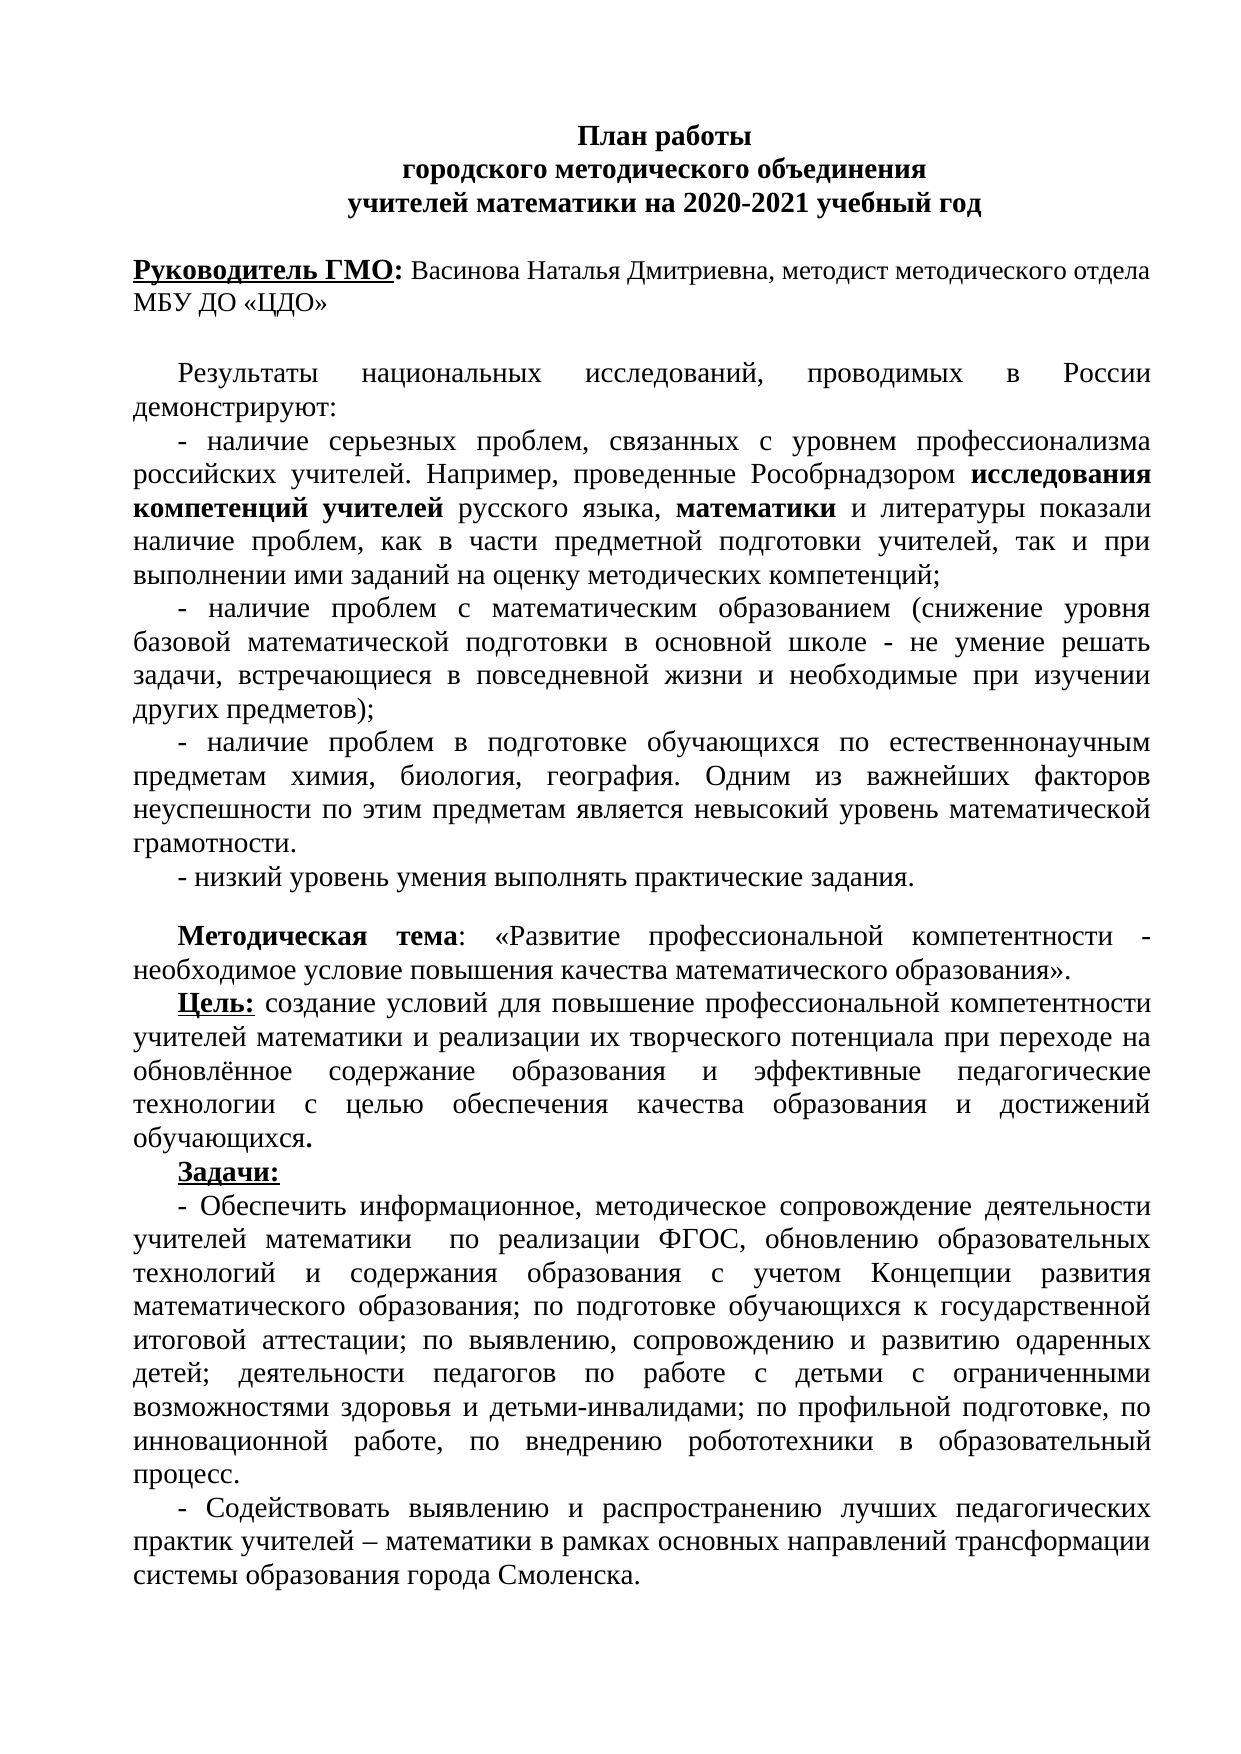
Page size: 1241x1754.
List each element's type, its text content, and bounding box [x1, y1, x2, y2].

text - наличие проблем в подготовке обучающихся по естественнонаучным предметам химия, биология, география. Одним из важнейших факторов неуспешности по этим предметам является невысокий уровень математической грамотности. [133, 724, 1152, 859]
text учителей математики на 2020-2021 учебный год [177, 185, 1152, 219]
text городского методического объединения [177, 152, 1152, 185]
text Цель: создание условий для повышение профессиональной компетентности учителей математики и реализации их творческого потенциала при переходе на обновлённое содержание образования и эффективные педагогические технологии с целью обеспечения качества образования и достижений обучающихся. [133, 986, 1152, 1154]
text - наличие проблем с математическим образованием (снижение уровня базовой математической подготовки в основной школе - не умение решать задачи, встречающиеся в повседневной жизни и необходимые при изучении других предметов); [133, 590, 1152, 724]
text - Обеспечить информационное, методическое сопровождение деятельности учителей математики по реализации ФГОС, обновлению образовательных технологий и содержания образования с учетом Концепции развития математического образования; по подготовке обучающихся к государственной итоговой аттестации; по выявлению, сопровождению и развитию одаренных детей; деятельности педагогов по работе с детьми с ограниченными возможностями здоровья и детьми-инвалидами; по профильной подготовке, по инновационной работе, по внедрению робототехники в образовательный процесс. [133, 1188, 1152, 1490]
text - наличие серьезных проблем, связанных с уровнем профессионализма российских учителей. Например, проведенные Рособрнадзором исследования компетенций учителей русского языка, математики и литературы показали наличие проблем, как в части предметной подготовки учителей, так и при выполнении ими заданий на оценку методических компетенций; [133, 423, 1152, 590]
text Задачи: [133, 1154, 1152, 1188]
text Методическая тема: «Развитие профессиональной компетентности - необходимое условие повышения качества математического образования». [133, 918, 1152, 986]
text План работы [177, 118, 1152, 152]
text Руководитель ГМО: Васинова Наталья Дмитриевна, методист методического отдела МБУ ДО «ЦДО» [133, 252, 1152, 317]
text - низкий уровень умения выполнять практические задания. [177, 859, 1152, 892]
text Результаты национальных исследований, проводимых в России демонстрируют: [133, 356, 1152, 423]
text - Содействовать выявлению и распространению лучших педагогических практик учителей – математики в рамках основных направлений трансформации системы образования города Смоленска. [133, 1490, 1152, 1590]
